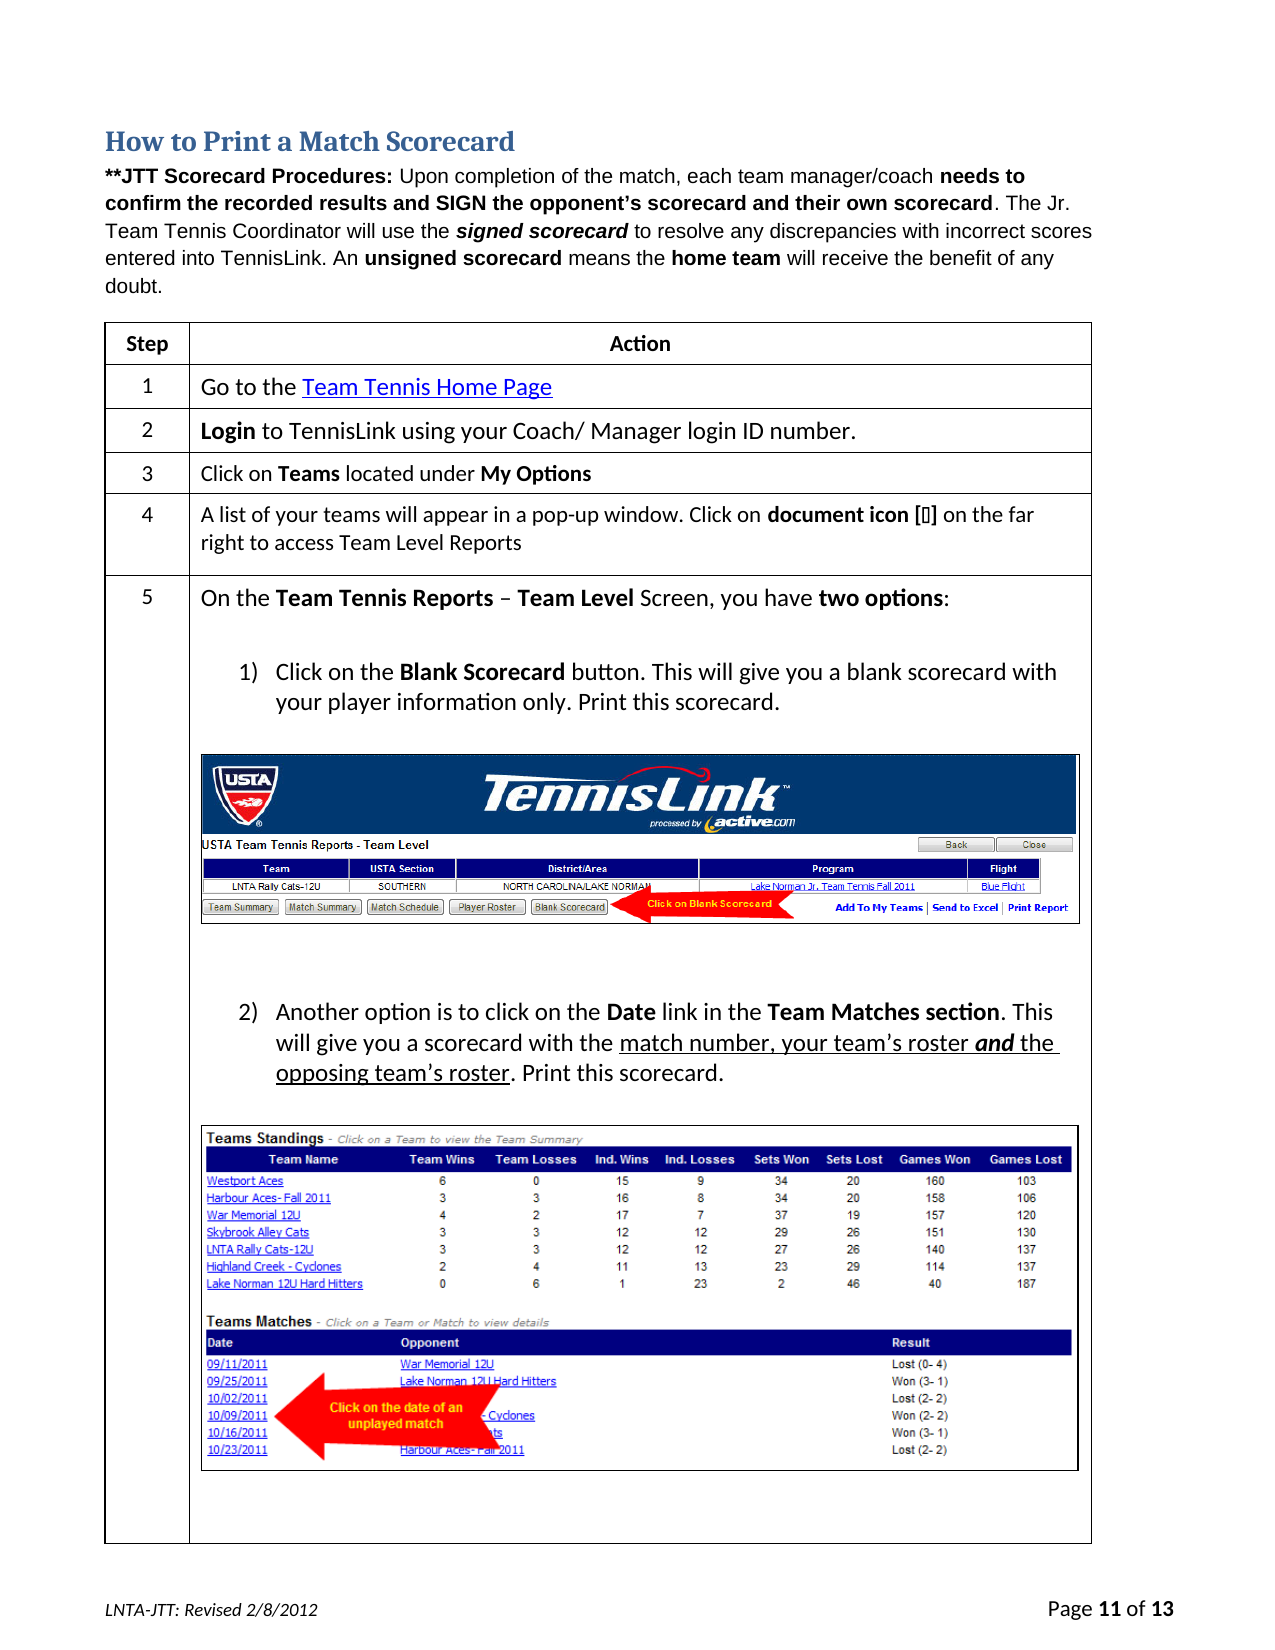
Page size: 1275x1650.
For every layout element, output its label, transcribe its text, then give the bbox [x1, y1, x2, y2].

subtitle How to Print a Match Scorecard [105, 125, 1170, 158]
table_cell 5 [106, 576, 189, 1542]
table_cell 3 [106, 453, 189, 493]
table_cell Go to the Team Tennis Home Page [190, 365, 1091, 407]
table_header Step [106, 323, 189, 363]
table_header Action [190, 323, 1091, 363]
table_cell 4 [106, 494, 189, 575]
picture [202, 1126, 1077, 1470]
picture [202, 755, 1079, 923]
table_cell Click on Teams located under My Options [190, 453, 1091, 493]
table_cell Another option is to click on the Date link in the Team Matches section. This will give you a scorecard with the match number, your team’s roster and the opposing team’s roster. Print this scorecard. [190, 930, 1091, 1542]
table_cell 1 [106, 365, 189, 407]
table_cell On the Team Tennis Reports – Team Level Screen, you have two options: Click on the Blank Scorecard button. This will give you a blank scorecard with your player information only. Print this scorecard. [190, 576, 1091, 930]
text **JTT Scorecard Procedures: Upon completion of the match, each team manager/coach needs to confirm the recorded results and SIGN the opponent’s scorecard and their own scorecard. The Jr. Team Tennis Coordinator will use the signed scorecard to resolve any discrepancies with incorrect scores entered into TennisLink. An unsigned scorecard means the home team will receive the benefit of any doubt. [105, 163, 1099, 297]
table_cell 2 [106, 409, 189, 452]
table_cell Login to TennisLink using your Coach/ Manager login ID number. [190, 409, 1091, 452]
table_cell A list of your teams will appear in a pop-up window. Click on document icon [] on the far right to access Team Level Reports [190, 494, 1091, 575]
